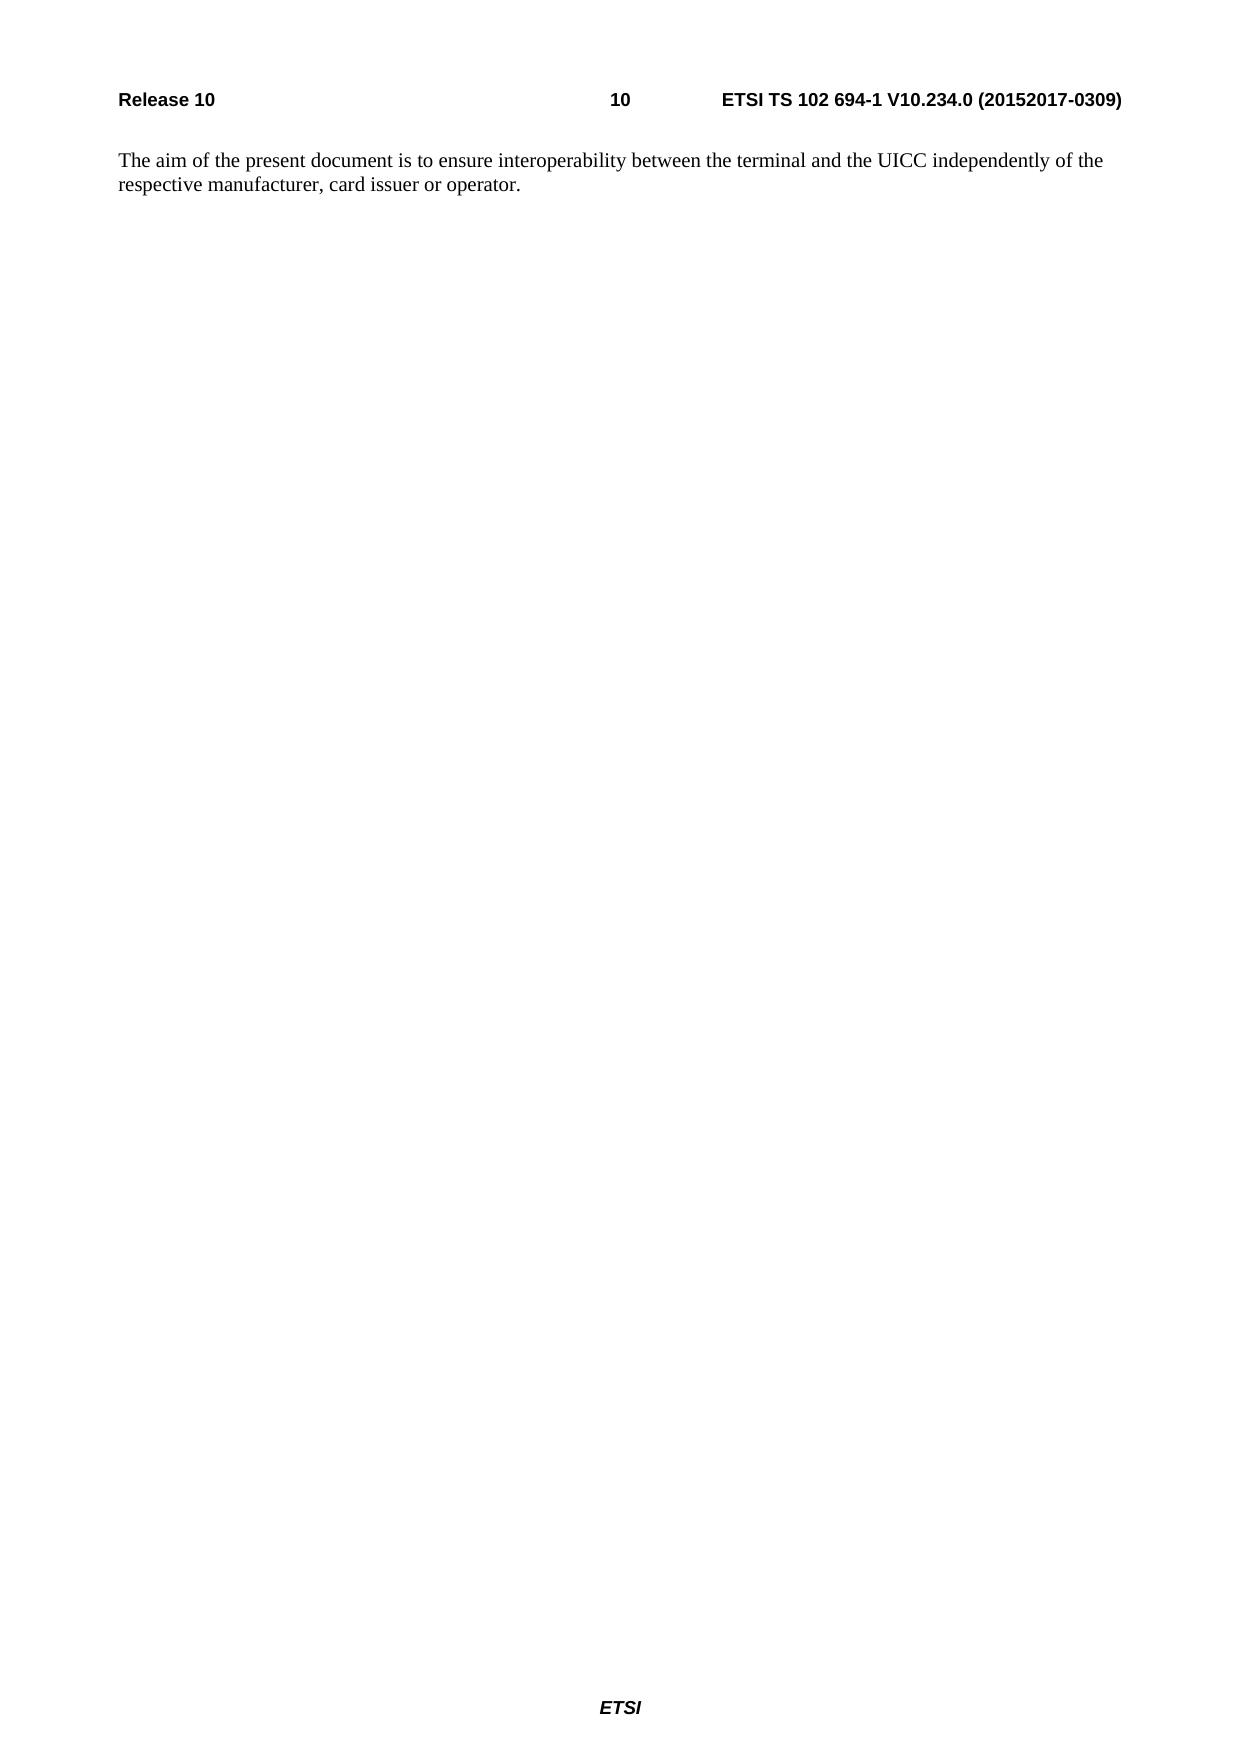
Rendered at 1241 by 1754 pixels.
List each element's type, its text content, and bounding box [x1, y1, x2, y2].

text The aim of the present document is to ensure interoperability between the terminal and the UICC independently of the respective manufacturer, card issuer or operator. [118, 148, 1122, 196]
